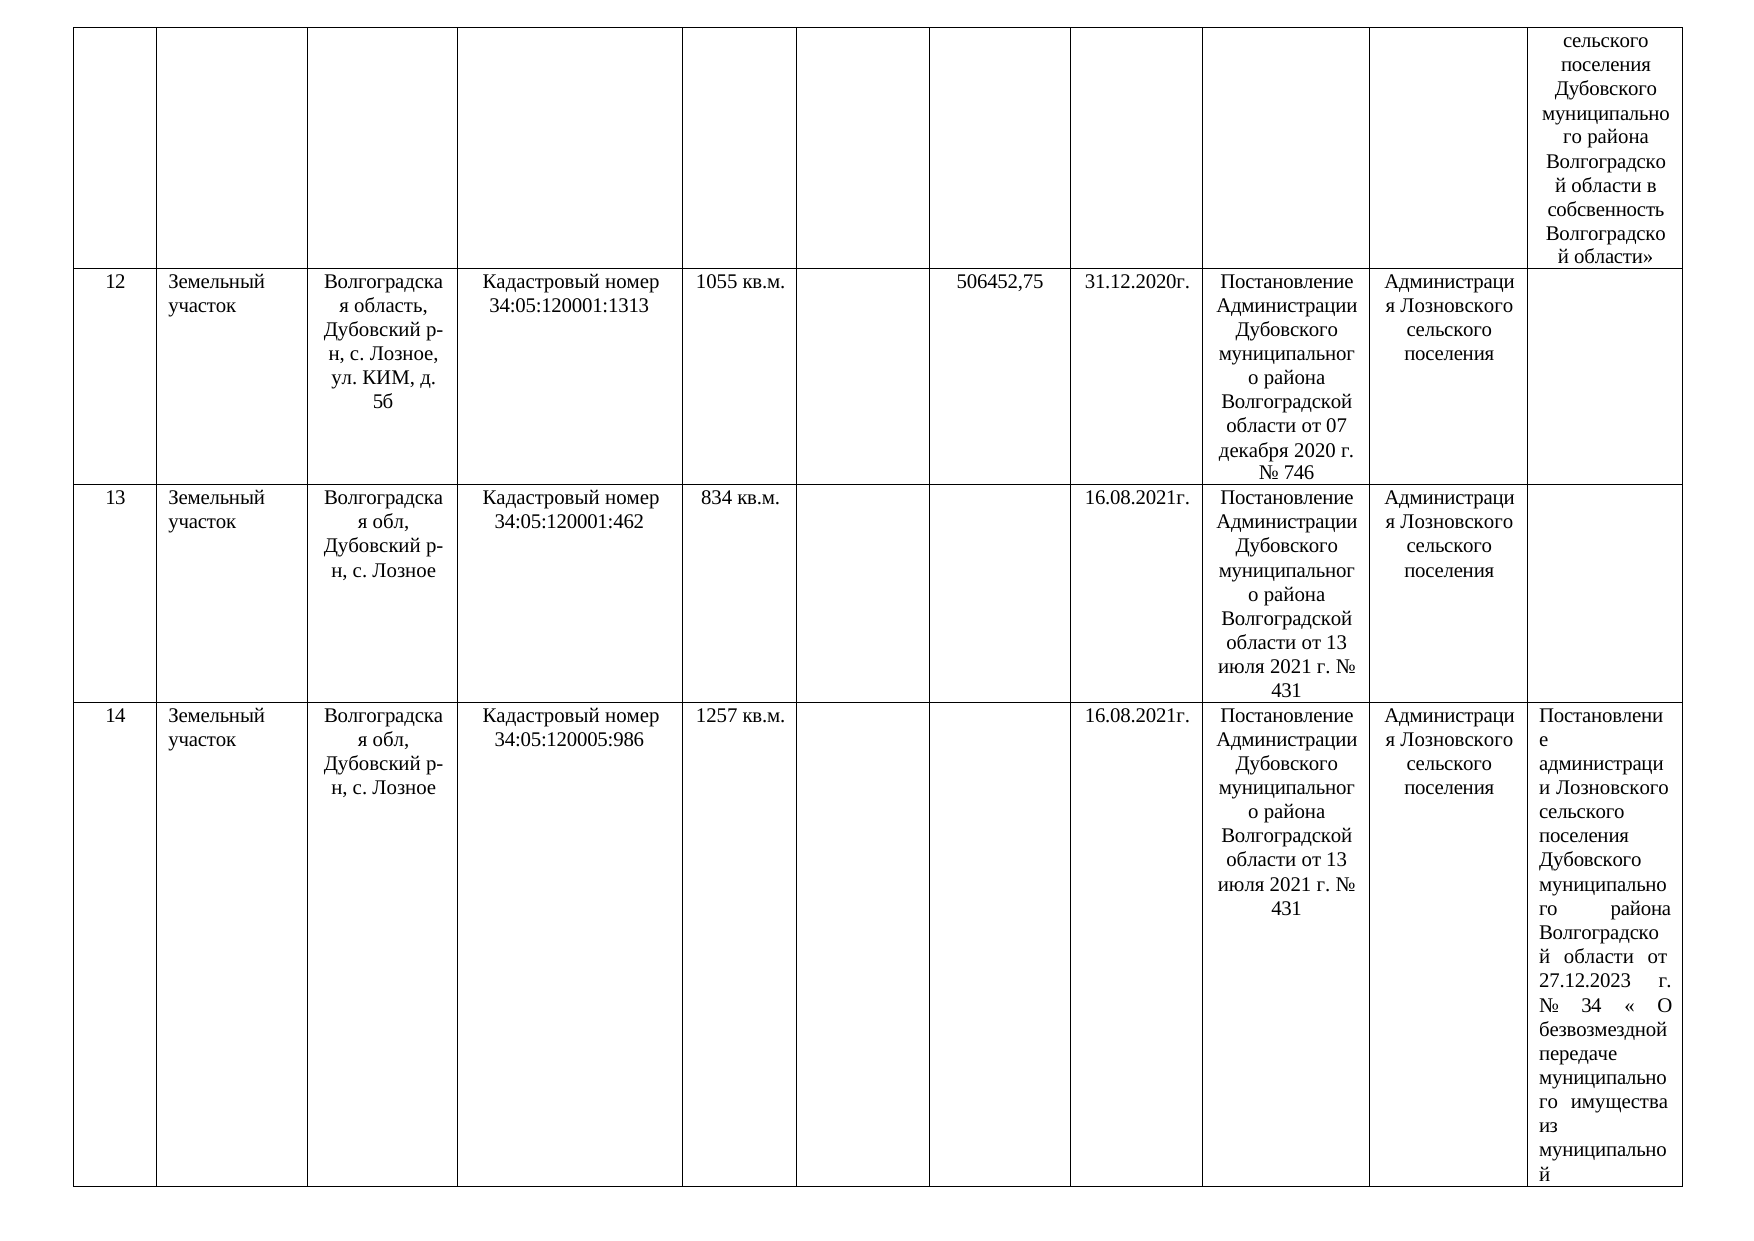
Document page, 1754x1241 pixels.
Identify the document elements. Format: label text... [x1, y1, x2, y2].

table_cell Земельный участок [157, 485, 307, 702]
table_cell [1203, 703, 1369, 1186]
table_header [1203, 28, 1369, 268]
table_header [458, 28, 682, 268]
table_cell Кадастровый номер 34:05:120005:986 [458, 703, 682, 1186]
table_cell [797, 485, 929, 702]
table_cell 14 [74, 703, 156, 1186]
table_cell 13 [74, 485, 156, 702]
table_cell [797, 703, 929, 1186]
table_cell Земельный участок [157, 703, 307, 1186]
table_header [930, 28, 1070, 268]
table_cell [1528, 485, 1682, 702]
table_cell Волгоградска я область, Дубовский р- н, с. Лозное, ул. КИМ, д. 5б [308, 269, 457, 484]
table_header сельского поселения Дубовского муниципально го района Волгоградско й области в собсвенность Волгоградско й области» [1528, 28, 1682, 268]
table_cell 16.08.2021г. [1071, 703, 1202, 1186]
table_cell [930, 703, 1070, 1186]
table_cell [797, 269, 929, 484]
table_cell 506452,75 [930, 269, 1070, 484]
table_header [1370, 28, 1527, 268]
table_cell Земельный участок [157, 269, 307, 484]
table_cell 834 кв.м. [683, 485, 796, 702]
table_cell Постановлени е администраци и Лозновского сельского поселения Дубовского муниципально го района Волгоградско й области от 27.12.2023 г. № 34 « О безвозмездной передаче муниципально го имущества из муниципально й [1528, 703, 1682, 1186]
table_cell 1257 кв.м. [683, 703, 796, 1186]
table_cell 12 [74, 269, 156, 484]
table_header [1071, 28, 1202, 268]
table_cell 16.08.2021г. [1071, 485, 1202, 702]
table_cell [1528, 269, 1682, 484]
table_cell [1370, 703, 1527, 1186]
table_header [308, 28, 457, 268]
table_cell Кадастровый номер 34:05:120001:462 [458, 485, 682, 702]
table_cell Кадастровый номер 34:05:120001:1313 [458, 269, 682, 484]
table_header [683, 28, 796, 268]
table_cell Администраци я Лозновского сельского поселения [1370, 485, 1527, 702]
table_cell Волгоградска я обл, Дубовский р- н, с. Лозное [308, 485, 457, 702]
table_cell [308, 703, 457, 1186]
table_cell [1370, 269, 1527, 484]
table_header [157, 28, 307, 268]
table_cell Постановление Администрации Дубовского муниципальног о района Волгоградской области от 07 декабря 2020 г. № 746 [1203, 269, 1369, 484]
table_cell Постановление Администрации Дубовского муниципальног о района Волгоградской области от 13 июля 2021 г. № 431 [1203, 485, 1369, 702]
table_header [74, 28, 156, 268]
table_cell 1055 кв.м. [683, 269, 796, 484]
table_cell [930, 485, 1070, 702]
table_header [797, 28, 929, 268]
table_cell 31.12.2020г. [1071, 269, 1202, 484]
